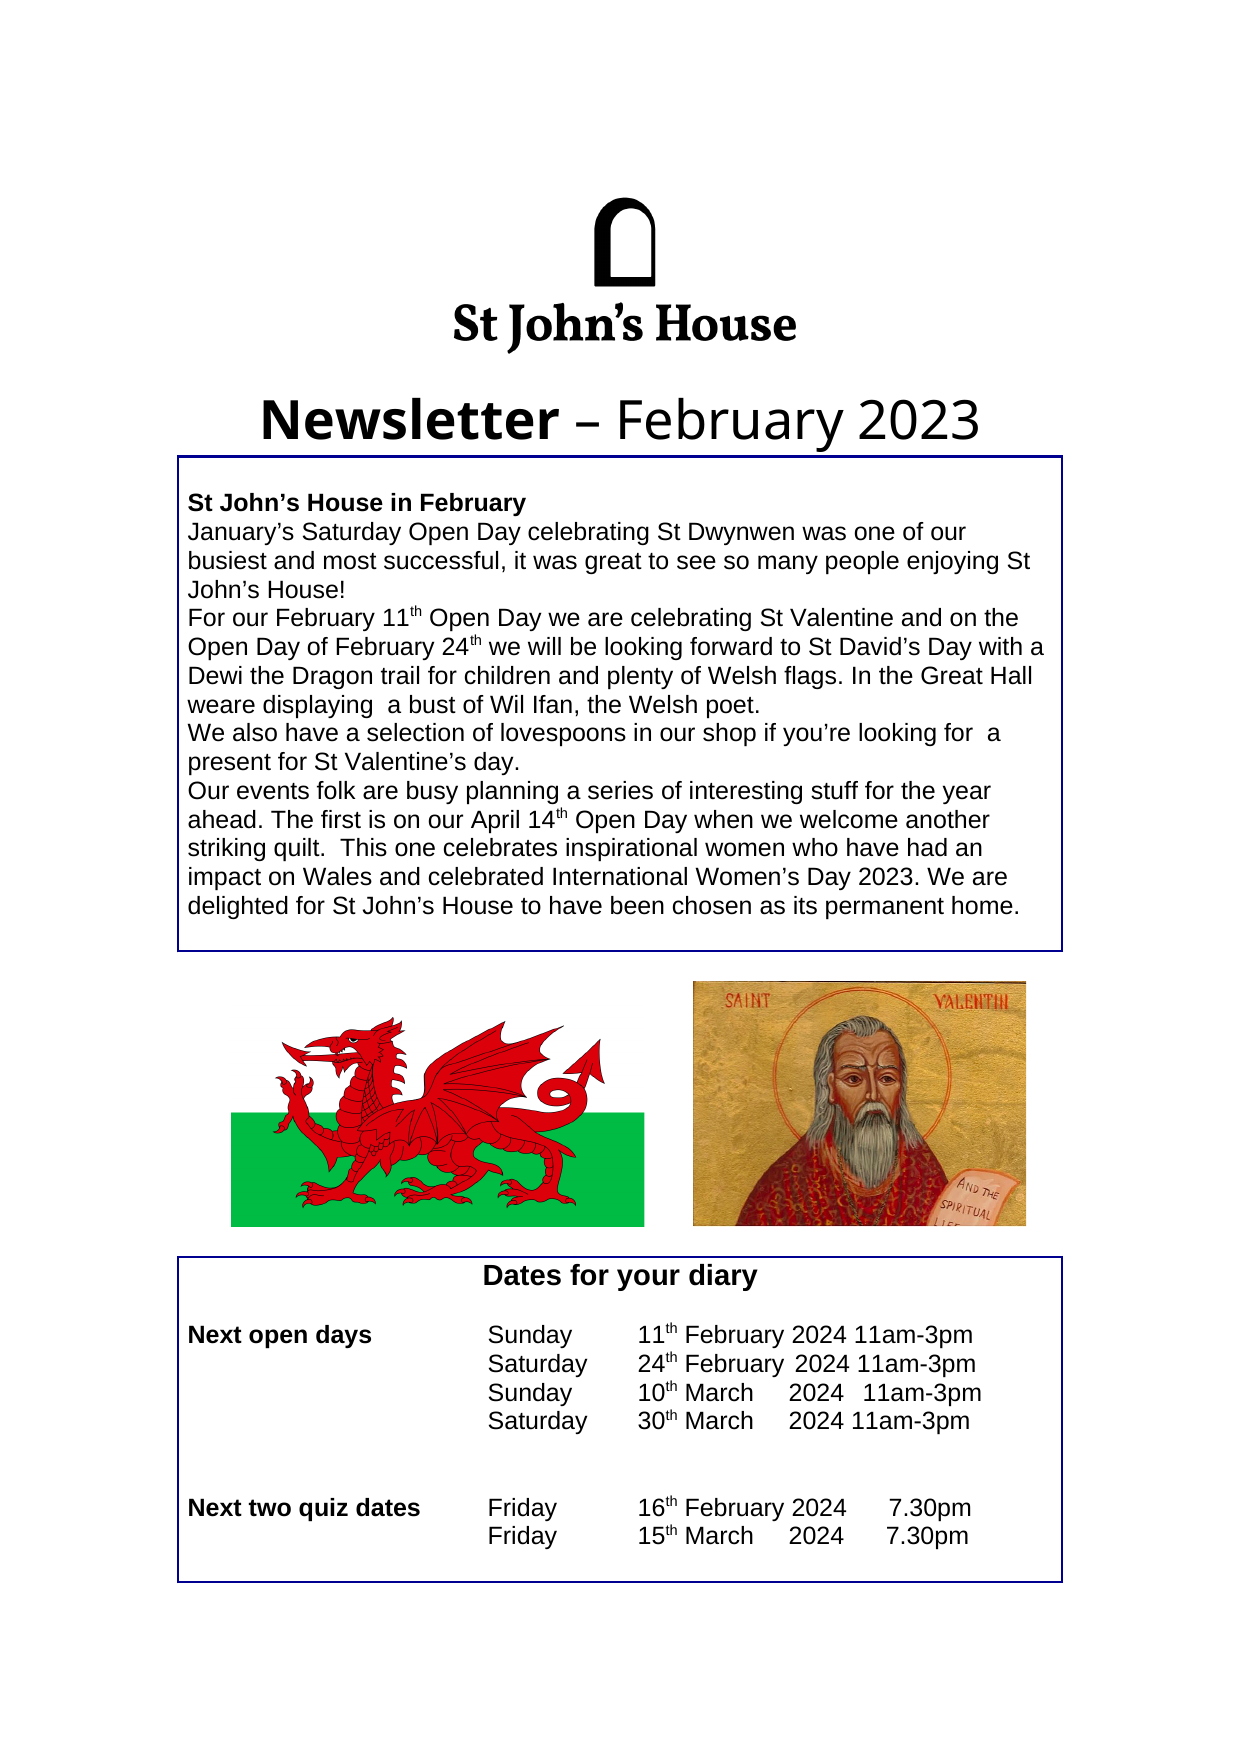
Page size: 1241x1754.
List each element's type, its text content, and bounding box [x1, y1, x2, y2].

text We also have a selection of lovespoons in our shop if you’re looking for a present for St Valentine’s day. [187, 718, 1053, 776]
text January’s Saturday Open Day celebrating St Dwynwen was one of our busiest and most successful, it was great to see so many people enjoying St John’s House! [187, 517, 1053, 603]
picture [432, 188, 808, 358]
text St John’s House in February [187, 488, 1053, 517]
text Sunday 10th March 2024 11am-3pm [187, 1378, 1053, 1406]
text Next two quiz dates Friday 16th February 2024 7.30pm [187, 1493, 1053, 1521]
text Next open days Sunday 11th February 2024 11am-3pm [187, 1320, 1053, 1349]
picture [229, 995, 645, 1227]
text Newsletter – February 2023 [187, 382, 1053, 455]
text Saturday 30th March 2024 11am-3pm [187, 1406, 1053, 1435]
text Our events folk are busy planning a series of interesting stuff for the year ahead. The first is on our April 14th Open Day when we welcome another striking quilt. This one celebrates inspirational women who have had an impact on Wales and celebrated International Women’s Day 2023. We are delighted for St John’s House to have been chosen as its permanent home. [187, 776, 1053, 919]
text For our February 11th Open Day we are celebrating St Valentine and on the Open Day of February 24th we will be looking forward to St David’s Day with a Dewi the Dragon trail for children and plenty of Welsh flags. In the Great Hall weare displaying a bust of Wil Ifan, the Welsh poet. [187, 603, 1053, 718]
text Friday 15th March 2024 7.30pm [187, 1521, 1053, 1550]
text Dates for your diary [179, 1258, 1061, 1291]
text Saturday 24th February 2024 11am-3pm [187, 1349, 1053, 1378]
picture [693, 981, 1027, 1227]
